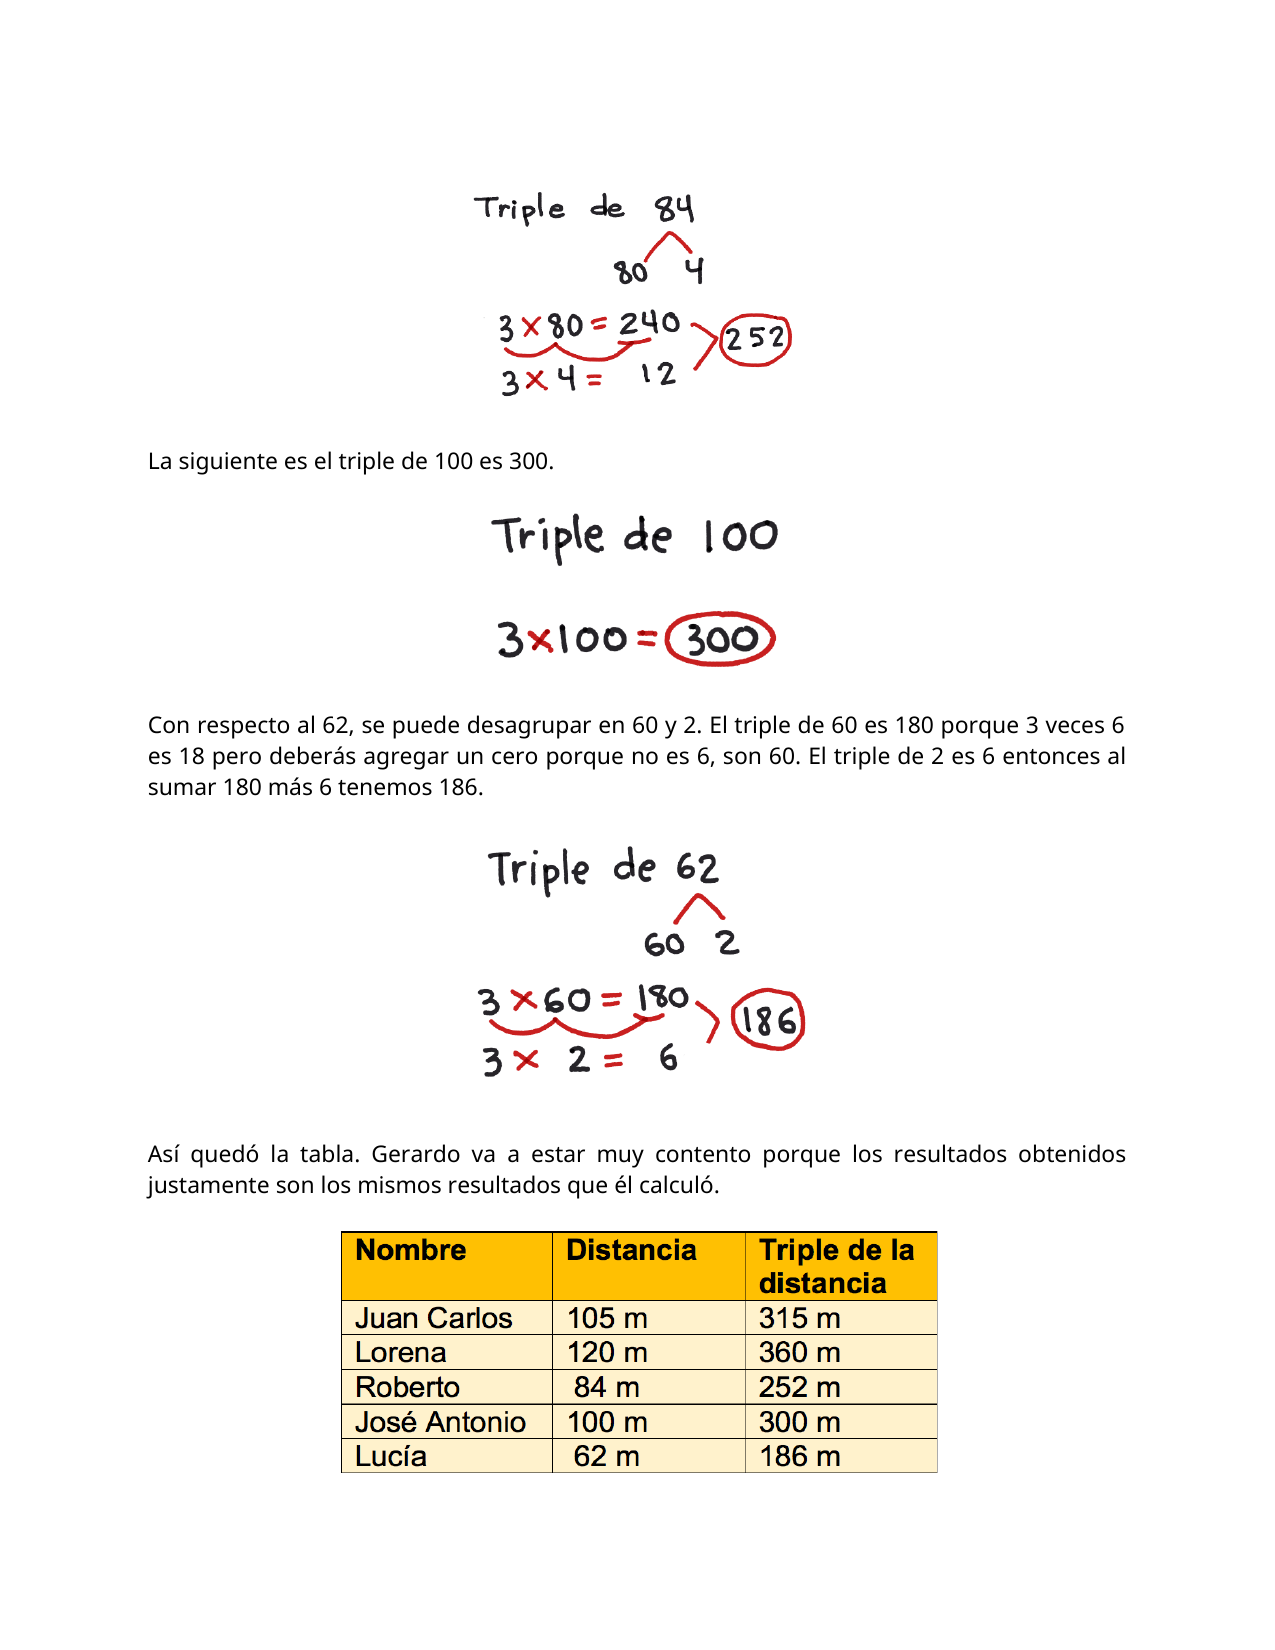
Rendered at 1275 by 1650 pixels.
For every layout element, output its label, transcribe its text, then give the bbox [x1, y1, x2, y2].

picture [488, 507, 787, 678]
text Con respecto al 62, se puede desagrupar en 60 y 2. El triple de 60 es 180 porque 3 veces 6 es 18 pero deberás agregar un cero porque no es 6, son 60. El triple de 2 es 6 entonces al sumar 180 más 6 tenemos 186. [148, 709, 1127, 803]
picture [458, 833, 817, 1107]
text La siguiente es el triple de 100 es 300. [148, 445, 1127, 476]
picture [462, 177, 813, 414]
text Así quedó la tabla. Gerardo va a estar muy contento porque los resultados obtenidos justamente son los mismos resultados que él calculó. [148, 1138, 1127, 1200]
picture [337, 1231, 938, 1473]
